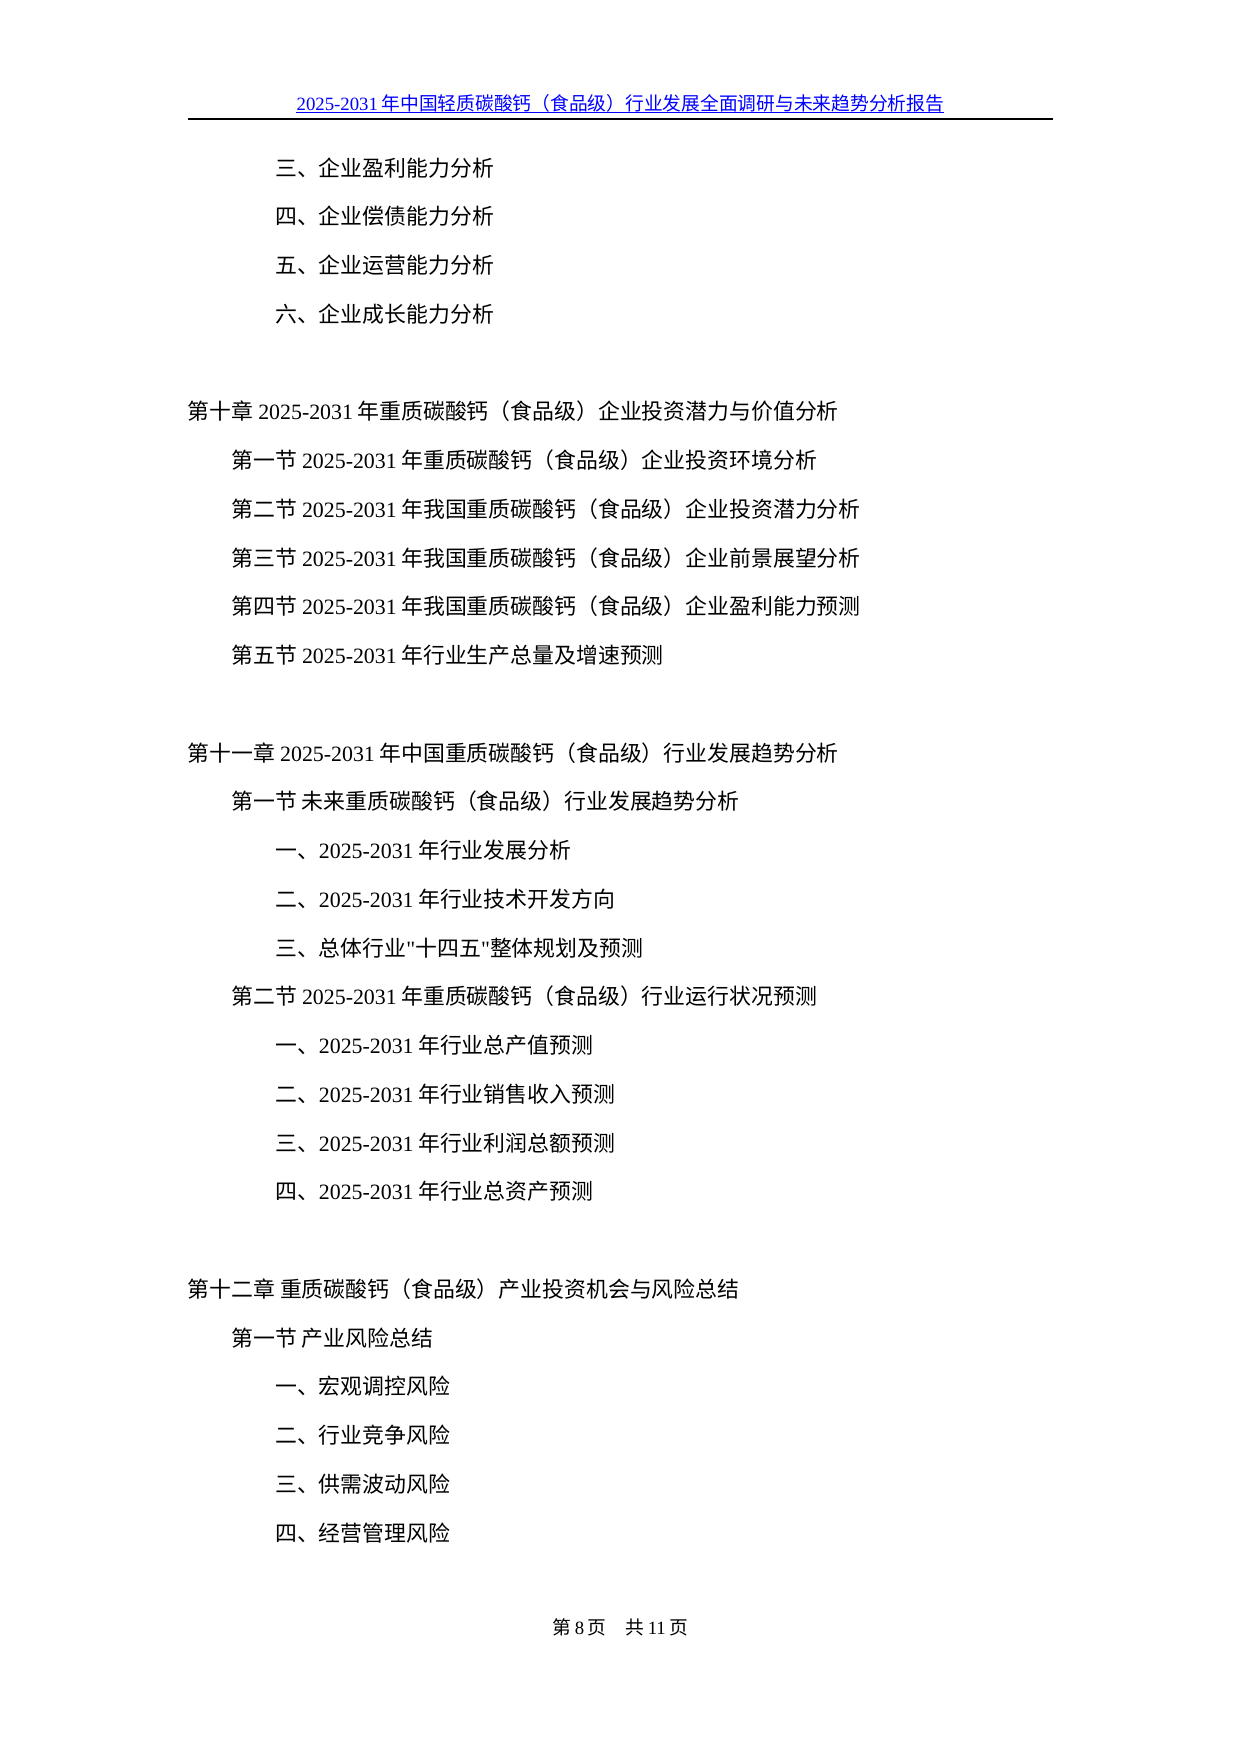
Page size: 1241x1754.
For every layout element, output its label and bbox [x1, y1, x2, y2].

text [187, 150, 1053, 1548]
